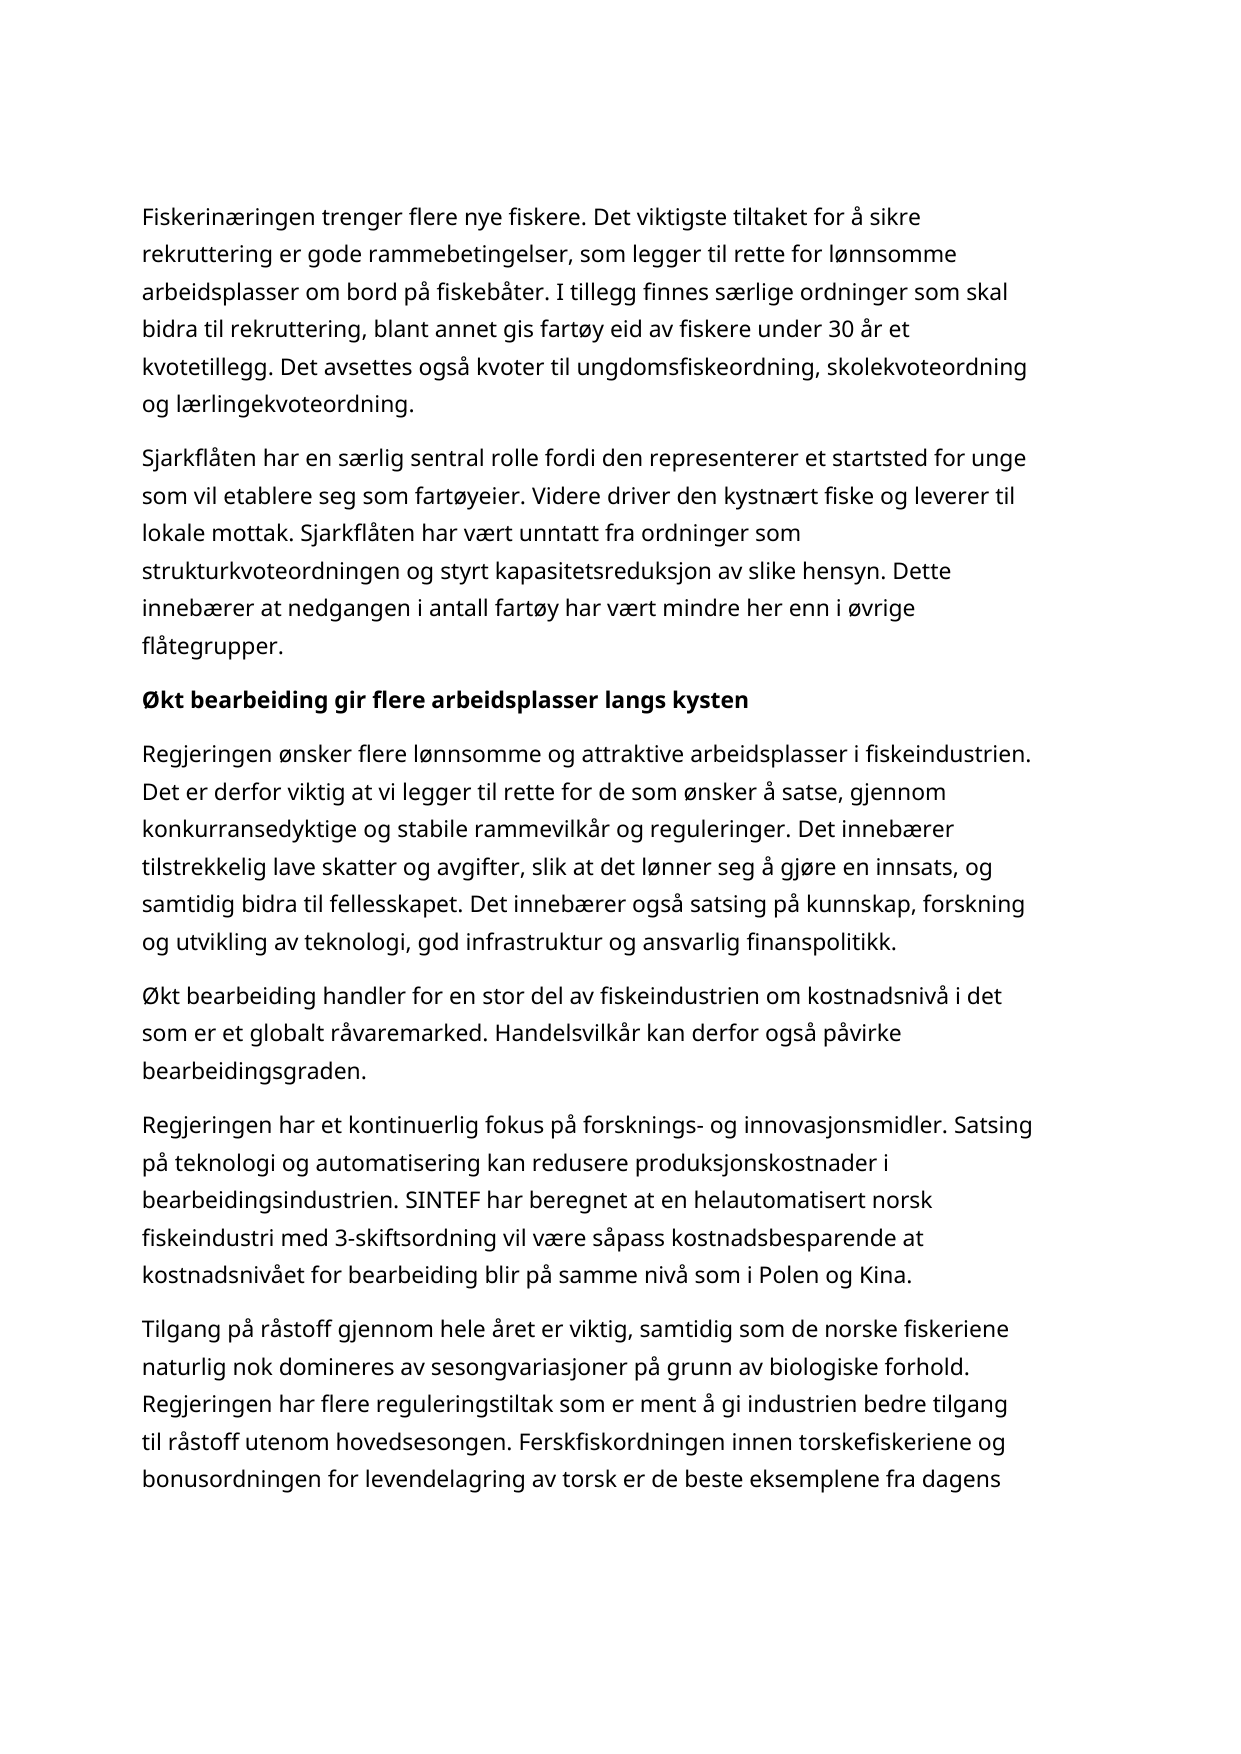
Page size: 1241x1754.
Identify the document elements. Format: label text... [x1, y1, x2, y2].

text Regjeringen har et kontinuerlig fokus på forsknings- og innovasjonsmidler. Satsing på teknologi og automatisering kan redusere produksjonskostnader i bearbeidingsindustrien. SINTEF har beregnet at en helautomatisert norsk fiskeindustri med 3-skiftsordning vil være såpass kostnadsbesparende at kostnadsnivået for bearbeiding blir på samme nivå som i Polen og Kina. [142, 1109, 1033, 1290]
text Fiskerinæringen trenger flere nye fiskere. Det viktigste tiltaket for å sikre rekruttering er gode rammebetingelser, som legger til rette for lønnsomme arbeidsplasser om bord på fiskebåter. I tillegg finnes særlige ordninger som skal bidra til rekruttering, blant annet gis fartøy eid av fiskere under 30 år et kvotetillegg. Det avsettes også kvoter til ungdomsfiskeordning, skolekvoteordning og lærlingekvoteordning. [142, 201, 1033, 419]
text Sjarkflåten har en særlig sentral rolle fordi den representerer et startsted for unge som vil etablere seg som fartøyeier. Videre driver den kystnært fiske og leverer til lokale mottak. Sjarkflåten har vært unntatt fra ordninger som strukturkvoteordningen og styrt kapasitetsreduksjon av slike hensyn. Dette innebærer at nedgangen i antall fartøy har vært mindre her enn i øvrige flåtegrupper. [142, 442, 1033, 661]
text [142, 1313, 1033, 1494]
text Økt bearbeiding gir flere arbeidsplasser langs kysten [142, 684, 1033, 715]
text Økt bearbeiding handler for en stor del av fiskeindustrien om kostnadsnivå i det som er et globalt råvaremarked. Handelsvilkår kan derfor også påvirke bearbeidingsgraden. [142, 980, 1033, 1086]
text Regjeringen ønsker flere lønnsomme og attraktive arbeidsplasser i fiskeindustrien. Det er derfor viktig at vi legger til rette for de som ønsker å satse, gjennom konkurransedyktige og stabile rammevilkår og reguleringer. Det innebærer tilstrekkelig lave skatter og avgifter, slik at det lønner seg å gjøre en innsats, og samtidig bidra til fellesskapet. Det innebærer også satsing på kunnskap, forskning og utvikling av teknologi, god infrastruktur og ansvarlig finanspolitikk. [142, 738, 1033, 957]
